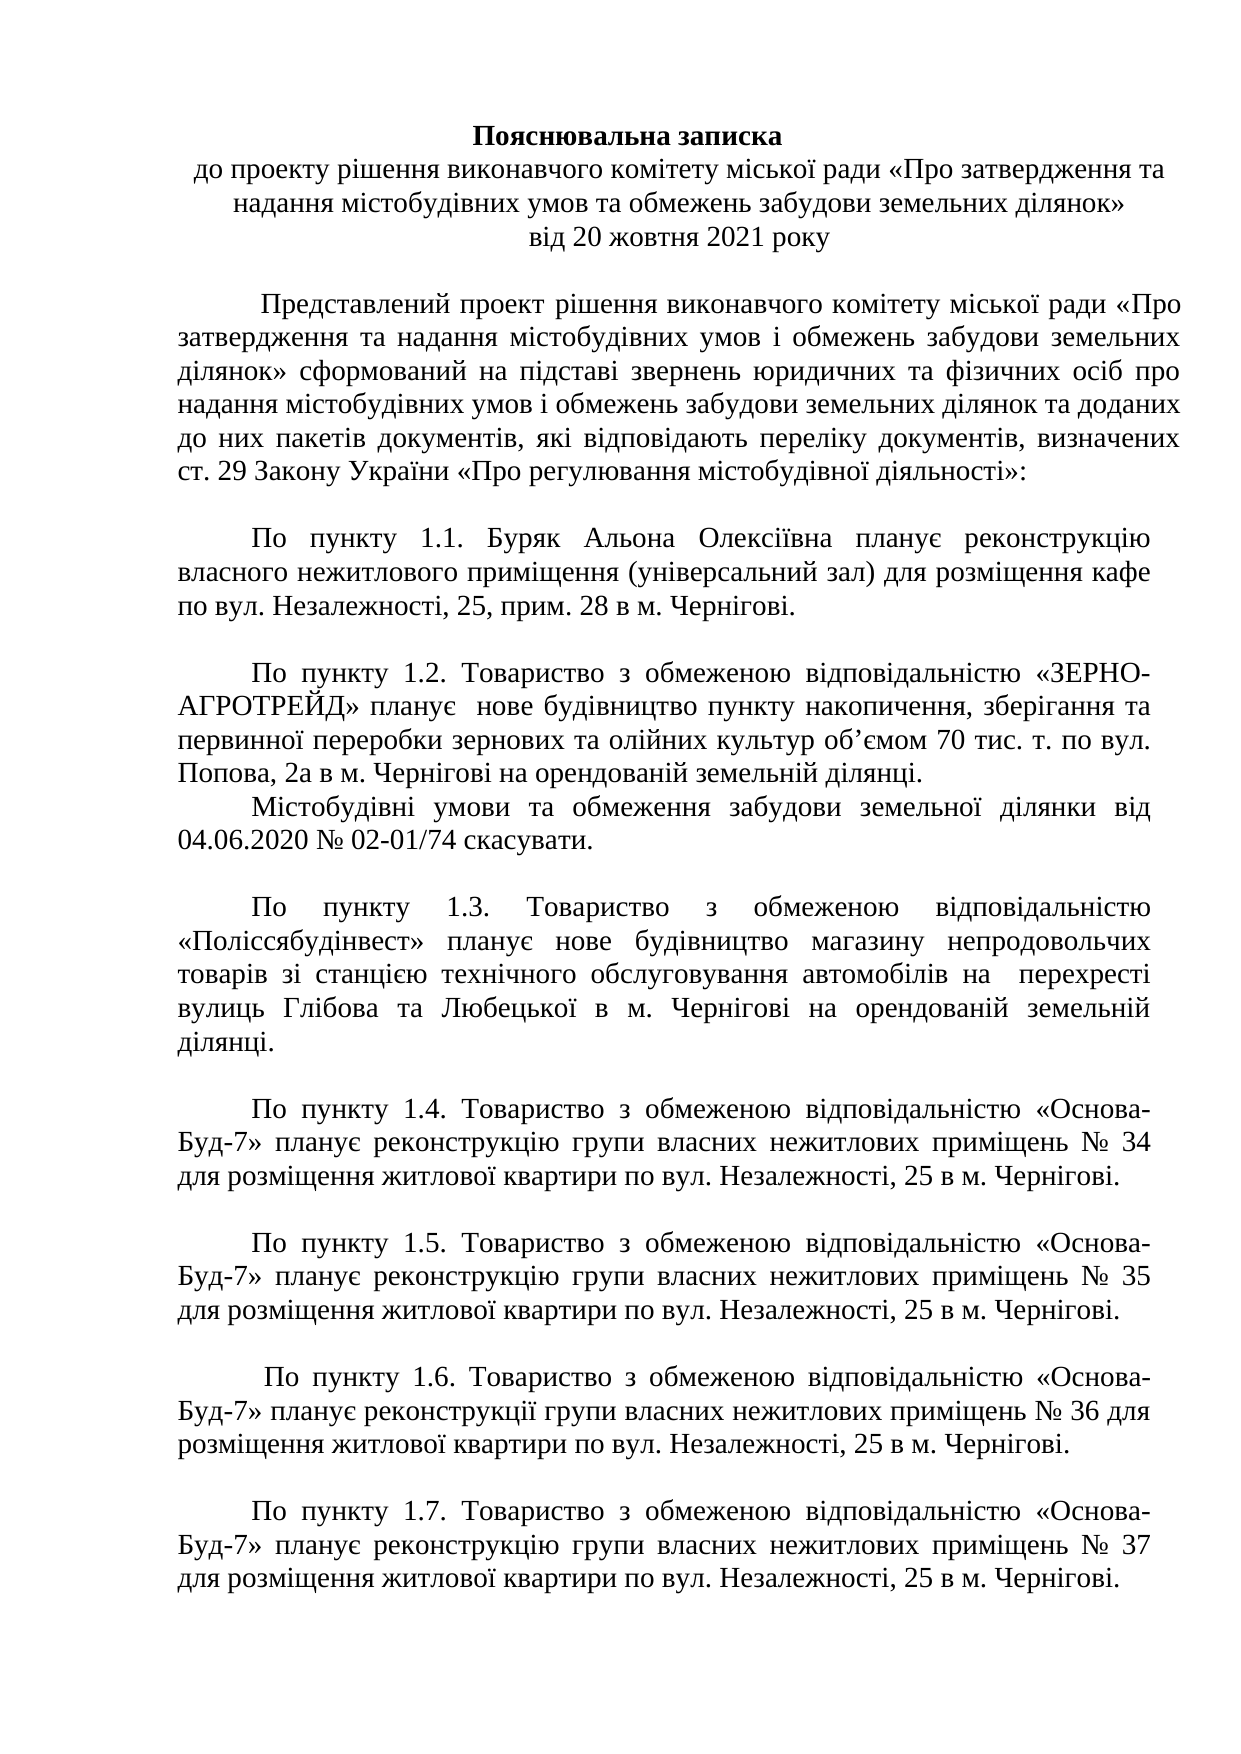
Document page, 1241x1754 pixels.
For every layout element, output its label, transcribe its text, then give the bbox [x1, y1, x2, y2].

text По пункту 1.2. Товариство з обмеженою відповідальністю «ЗЕРНО-АГРОТРЕЙД» планує нове будівництво пункту накопичення, зберігання та первинної переробки зернових та олійних культур об’ємом 70 тис. т. по вул. Попова, 2а в м. Чернігові на орендованій земельній ділянці. [177, 655, 1152, 789]
text Пояснювальна записка [472, 118, 1181, 152]
text до проекту рішення виконавчого комітету міської ради «Про затвердження та надання містобудівних умов та обмежень забудови земельних ділянок» [177, 152, 1181, 219]
text По пункту 1.7. Товариство з обмеженою відповідальністю «Основа-Буд-7» планує реконструкцію групи власних нежитлових приміщень № 37 для розміщення житлової квартири по вул. Незалежності, 25 в м. Чернігові. [177, 1493, 1152, 1594]
text Містобудівні умови та обмеження забудови земельної ділянки від 04.06.2020 № 02-01/74 скасувати. [177, 789, 1152, 856]
text По пункту 1.4. Товариство з обмеженою відповідальністю «Основа-Буд-7» планує реконструкцію групи власних нежитлових приміщень № 34 для розміщення житлової квартири по вул. Незалежності, 25 в м. Чернігові. [177, 1091, 1152, 1191]
text По пункту 1.1. Буряк Альона Олексіївна планує реконструкцію власного нежитлового приміщення (універсальний зал) для розміщення кафе по вул. Незалежності, 25, прим. 28 в м. Чернігові. [177, 521, 1152, 621]
text від 20 жовтня 2021 року [177, 219, 1181, 252]
text По пункту 1.5. Товариство з обмеженою відповідальністю «Основа-Буд-7» планує реконструкцію групи власних нежитлових приміщень № 35 для розміщення житлової квартири по вул. Незалежності, 25 в м. Чернігові. [177, 1225, 1152, 1326]
text По пункту 1.6. Товариство з обмеженою відповідальністю «Основа-Буд-7» планує реконструкції групи власних нежитлових приміщень № 36 для розміщення житлової квартири по вул. Незалежності, 25 в м. Чернігові. [177, 1359, 1152, 1460]
text Представлений проект рішення виконавчого комітету міської ради «Про затвердження та надання містобудівних умов і обмежень забудови земельних ділянок» сформований на підставі звернень юридичних та фізичних осіб про надання містобудівних умов і обмежень забудови земельних ділянок та доданих до них пакетів документів, які відповідають переліку документів, визначених ст. 29 Закону України «Про регулювання містобудівної діяльності»: [177, 286, 1181, 487]
text По пункту 1.3. Товариство з обмеженою відповідальністю «Поліссябудінвест» планує нове будівництво магазину непродовольчих товарів зі станцією технічного обслуговування автомобілів на перехресті вулиць Глібова та Любецької в м. Чернігові на орендованій земельній ділянці. [177, 889, 1152, 1057]
